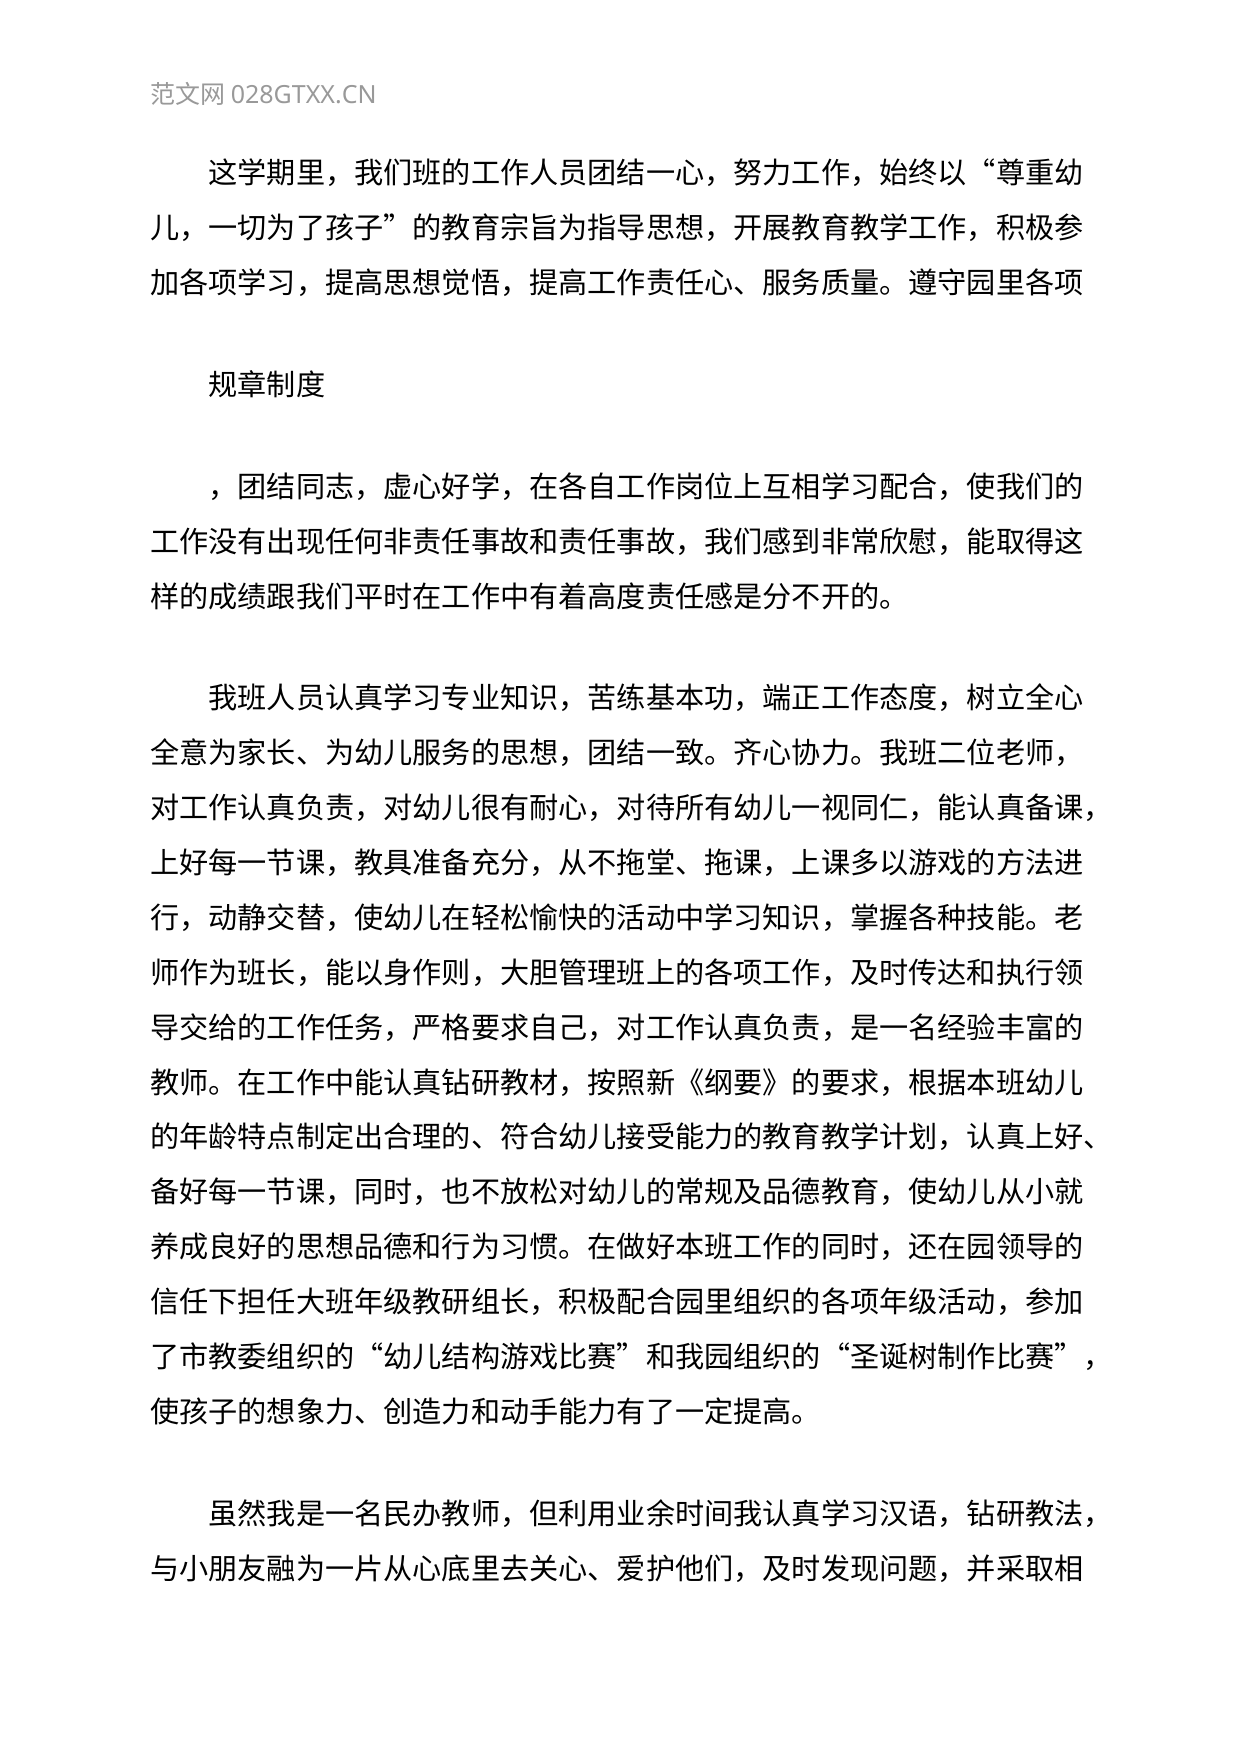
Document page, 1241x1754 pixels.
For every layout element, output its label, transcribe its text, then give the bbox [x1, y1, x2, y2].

text 规章制度 [150, 362, 1090, 404]
text 我班人员认真学习专业知识，苦练基本功，端正工作态度，树立全心全意为家长、为幼儿服务的思想，团结一致。齐心协力。我班二位老师，对工作认真负责，对幼儿很有耐心，对待所有幼儿一视同仁，能认真备课，上好每一节课，教具准备充分，从不拖堂、拖课，上课多以游戏的方法进行，动静交替，使幼儿在轻松愉快的活动中学习知识，掌握各种技能。老师作为班长，能以身作则，大胆管理班上的各项工作，及时传达和执行领导交给的工作任务，严格要求自己，对工作认真负责，是一名经验丰富的教师。在工作中能认真钻研教材，按照新《纲要》的要求，根据本班幼儿的年龄特点制定出合理的、符合幼儿接受能力的教育教学计划，认真上好、备好每一节课，同时，也不放松对幼儿的常规及品德教育，使幼儿从小就养成良好的思想品德和行为习惯。在做好本班工作的同时，还在园领导的信任下担任大班年级教研组长，积极配合园里组织的各项年级活动，参加了市教委组织的“幼儿结构游戏比赛”和我园组织的“圣诞树制作比赛”，使孩子的想象力、创造力和动手能力有了一定提高。 [150, 675, 1090, 1431]
text ，团结同志，虚心好学，在各自工作岗位上互相学习配合，使我们的工作没有出现任何非责任事故和责任事故，我们感到非常欣慰，能取得这样的成绩跟我们平时在工作中有着高度责任感是分不开的。 [150, 463, 1090, 615]
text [150, 1490, 1090, 1587]
text 这学期里，我们班的工作人员团结一心，努力工作，始终以“尊重幼儿，一切为了孩子”的教育宗旨为指导思想，开展教育教学工作，积极参加各项学习，提高思想觉悟，提高工作责任心、服务质量。遵守园里各项 [150, 150, 1090, 302]
